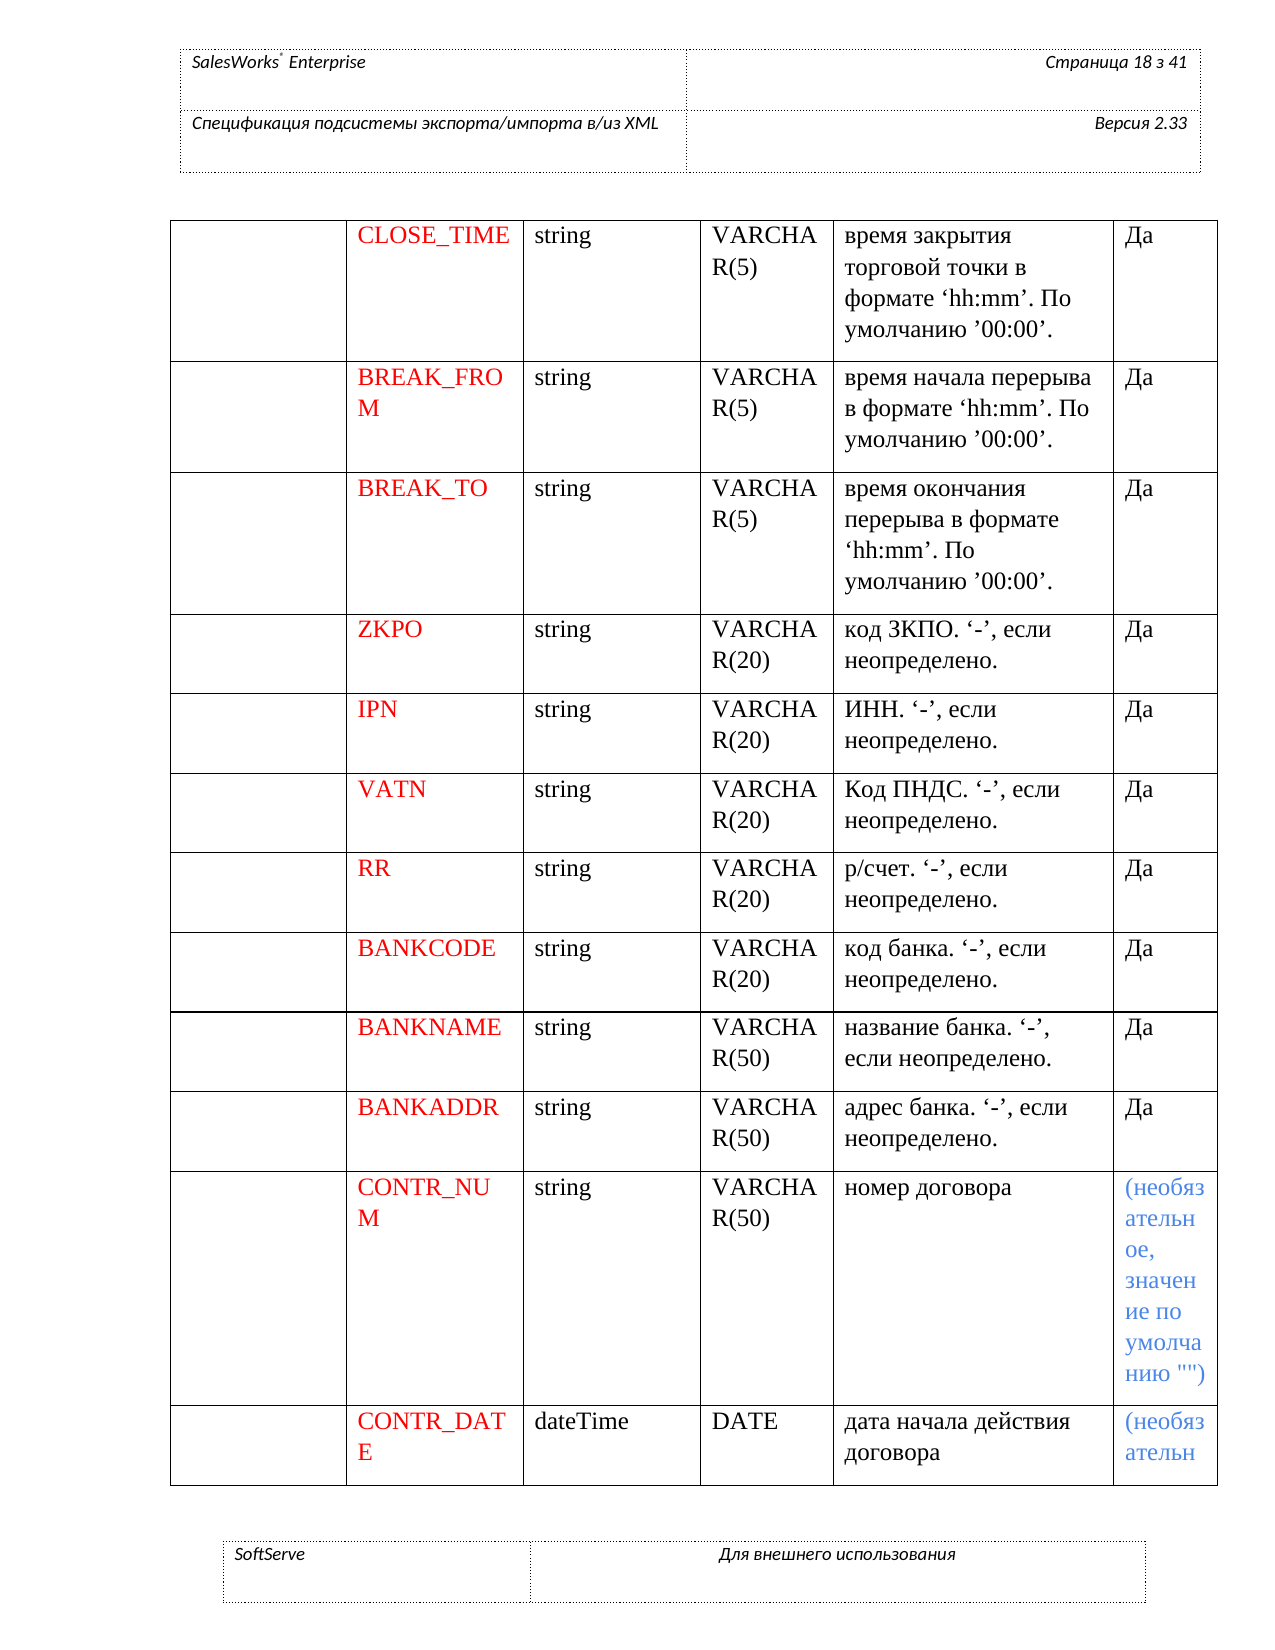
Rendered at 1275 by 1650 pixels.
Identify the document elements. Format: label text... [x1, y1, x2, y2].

table_cell string [524, 362, 700, 472]
table_cell VARCHAR(20) [701, 694, 833, 773]
table_cell VARCHAR(20) [701, 774, 833, 852]
table_cell ZKPO [347, 615, 523, 693]
table_cell IPN [347, 694, 523, 773]
table_cell string [524, 221, 700, 361]
table_cell [171, 1092, 346, 1171]
table_cell Да [1114, 473, 1217, 613]
table_cell ИНН. ‘-’, если неопределено. [834, 694, 1113, 773]
table_cell [171, 221, 346, 361]
table_cell VARCHAR(5) [701, 473, 833, 613]
table_cell VATN [347, 774, 523, 852]
table_cell string [524, 774, 700, 852]
table_cell [171, 362, 346, 472]
table_cell [171, 615, 346, 693]
table_cell номер договора [834, 1172, 1113, 1405]
table_cell DATE [701, 1406, 833, 1485]
table_cell VARCHAR(5) [701, 362, 833, 472]
table_cell BREAK_FROM [347, 362, 523, 472]
table_cell string [524, 694, 700, 773]
table_cell string [524, 853, 700, 932]
table_cell VARCHAR(20) [701, 615, 833, 693]
table_cell string [524, 615, 700, 693]
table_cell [834, 1406, 1113, 1485]
table_cell название банка. ‘-’, если неопределено. [834, 1013, 1113, 1091]
table_cell BANKNAME [347, 1013, 523, 1091]
table_cell string [524, 1092, 700, 1171]
table_cell RR [347, 853, 523, 932]
table_cell Да [1114, 933, 1217, 1011]
table_cell CLOSE_TIME [347, 221, 523, 361]
table_cell Да [1114, 1013, 1217, 1091]
table_cell [171, 1172, 346, 1405]
table_cell Да [1114, 1092, 1217, 1171]
table_cell время начала перерыва в формате ‘hh:mm’. По умолчанию ’00:00’. [834, 362, 1113, 472]
table_cell Да [1114, 774, 1217, 852]
table_cell (необязательное, значение по умолчанию "") [1114, 1172, 1217, 1405]
table_cell BANKADDR [347, 1092, 523, 1171]
table_cell string [524, 1172, 700, 1405]
table_cell CONTR_DATE [347, 1406, 523, 1485]
table_cell string [524, 473, 700, 613]
table_cell [171, 694, 346, 773]
table_cell Да [1114, 221, 1217, 361]
table_cell [171, 774, 346, 852]
table_cell [171, 933, 346, 1011]
table_cell [171, 1013, 346, 1091]
table_cell адрес банка. ‘-’, если неопределено. [834, 1092, 1113, 1171]
table_cell VARCHAR(20) [701, 853, 833, 932]
table_cell BREAK_TO [347, 473, 523, 613]
table_cell Код ПНДС. ‘-’, если неопределено. [834, 774, 1113, 852]
table_cell Да [1114, 615, 1217, 693]
table_cell Да [1114, 853, 1217, 932]
table_cell Да [1114, 362, 1217, 472]
table_cell код банка. ‘-’, если неопределено. [834, 933, 1113, 1011]
table_cell время окончания перерыва в формате ‘hh:mm’. По умолчанию ’00:00’. [834, 473, 1113, 613]
table_cell VARCHAR(50) [701, 1172, 833, 1405]
table_cell время закрытия торговой точки в формате ‘hh:mm’. По умолчанию ’00:00’. [834, 221, 1113, 361]
table_cell VARCHAR(5) [701, 221, 833, 361]
table_cell BANKCODE [347, 933, 523, 1011]
table_cell [171, 853, 346, 932]
table_cell Да [1114, 694, 1217, 773]
table_cell CONTR_NUM [347, 1172, 523, 1405]
table_cell dateTime [524, 1406, 700, 1485]
table_cell string [524, 1013, 700, 1091]
table_cell р/счет. ‘-’, если неопределено. [834, 853, 1113, 932]
table_cell код ЗКПО. ‘-’, если неопределено. [834, 615, 1113, 693]
table_cell [171, 473, 346, 613]
table_cell VARCHAR(50) [701, 1013, 833, 1091]
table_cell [1114, 1406, 1217, 1485]
table_cell string [524, 933, 700, 1011]
table_cell VARCHAR(50) [701, 1092, 833, 1171]
table_cell VARCHAR(20) [701, 933, 833, 1011]
table_cell [171, 1406, 346, 1485]
